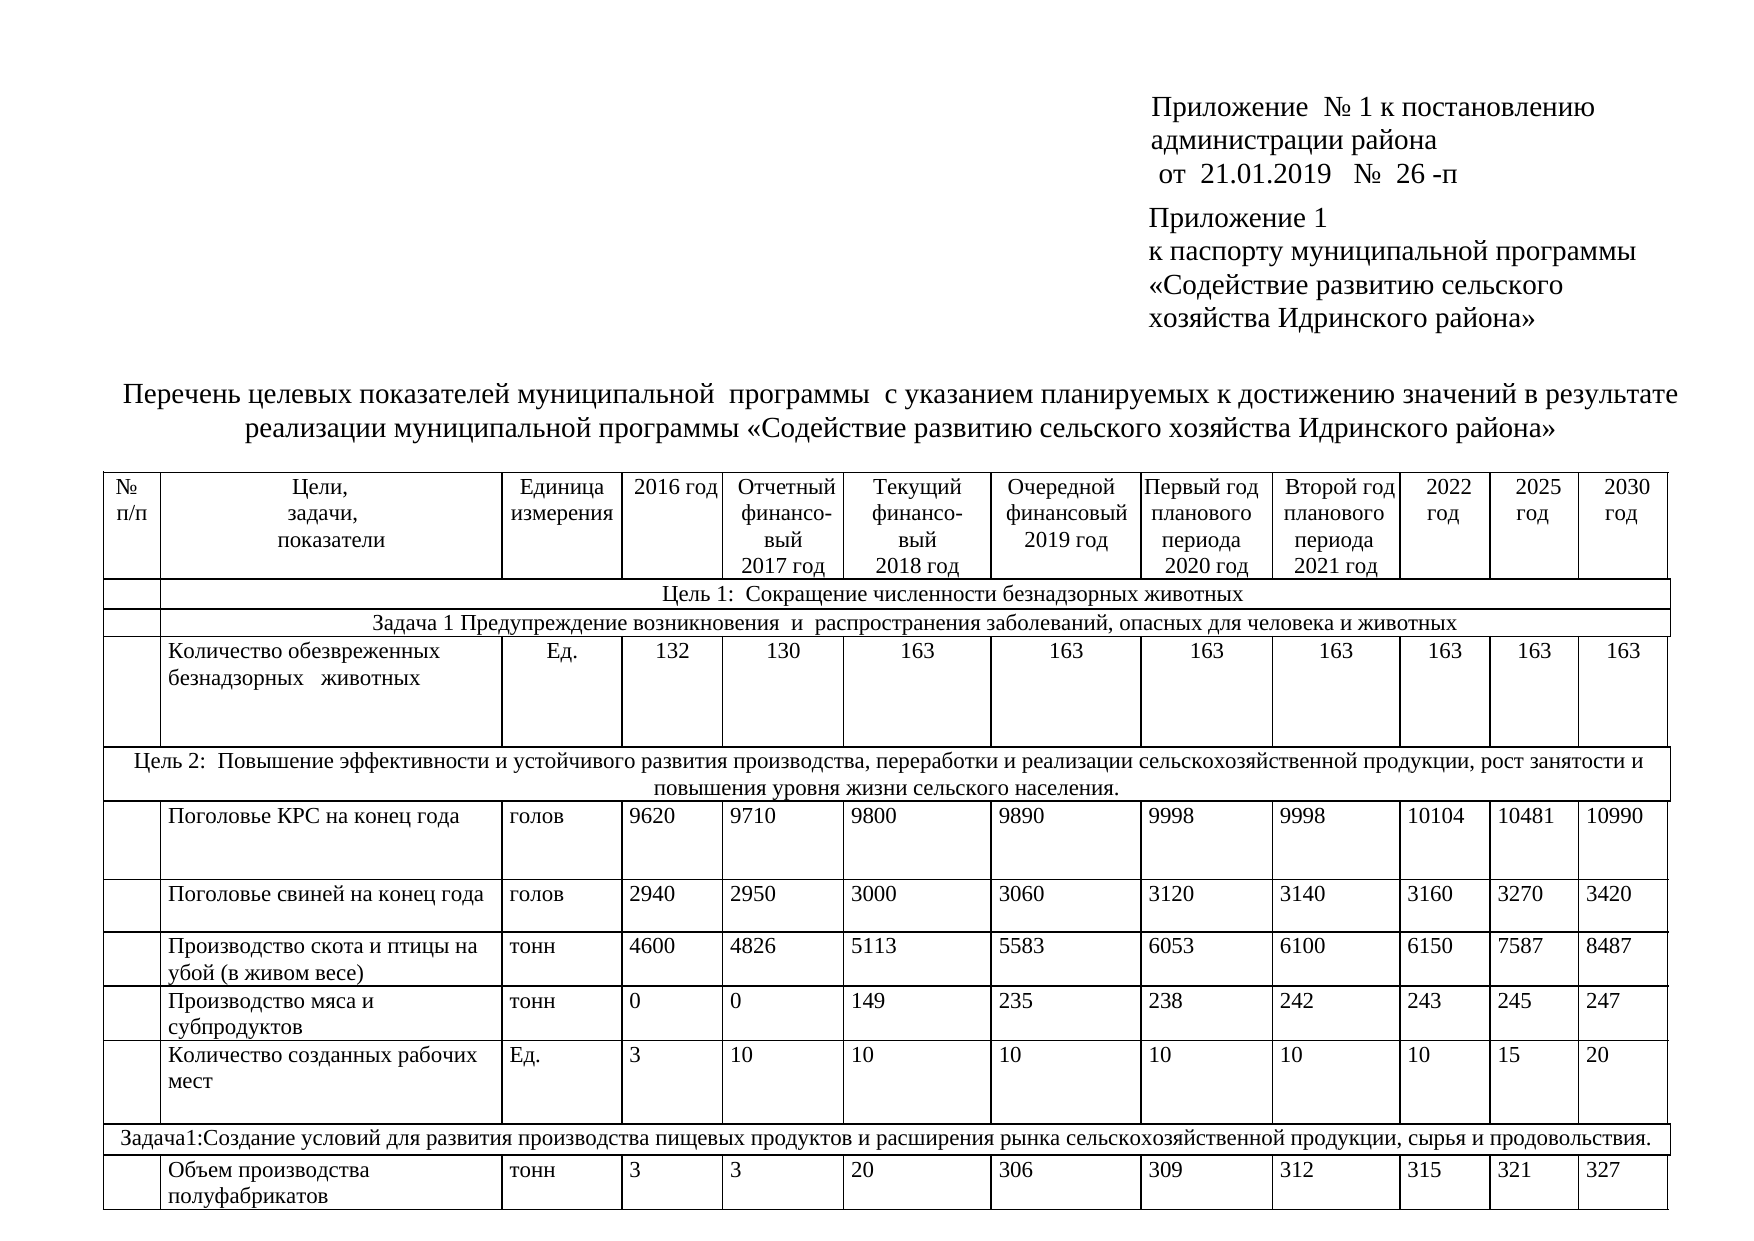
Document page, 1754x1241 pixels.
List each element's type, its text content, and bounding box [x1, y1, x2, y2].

table_cell 312 [1273, 1156, 1399, 1209]
table_cell [104, 1041, 160, 1123]
table_cell 10104 [1401, 802, 1489, 878]
table_cell 2940 [623, 880, 722, 931]
table_cell Количество созданных рабочих мест [161, 1041, 501, 1123]
table_cell 315 [1401, 1156, 1489, 1209]
table_header Цели, задачи, показатели [161, 473, 501, 578]
table_cell 163 [992, 637, 1140, 746]
table_cell 235 [992, 987, 1140, 1039]
table_cell 149 [844, 987, 990, 1039]
table_cell 7587 [1491, 933, 1578, 985]
table_cell 238 [1142, 987, 1272, 1039]
table_cell 8487 [1579, 933, 1667, 985]
text от 21.01.2019 № 26 -п [1151, 156, 1683, 189]
table_cell 3160 [1401, 880, 1489, 931]
table_cell Производство мяса и субпродуктов [161, 987, 501, 1039]
table_cell [104, 933, 160, 985]
table_cell 10 [1401, 1041, 1489, 1123]
table_cell 6053 [1142, 933, 1272, 985]
table_header 2025 год [1491, 473, 1578, 578]
table_cell 10 [1273, 1041, 1399, 1123]
table_cell 15 [1491, 1041, 1578, 1123]
table_cell 3140 [1273, 880, 1399, 931]
table_cell 245 [1491, 987, 1578, 1039]
table_cell 3420 [1579, 880, 1667, 931]
table_cell Задача 1 Предупреждение возникновения и распространения заболеваний, опасных для человека и животных [161, 610, 1670, 636]
table_header Текущий финансо- вый 2018 год [844, 473, 990, 578]
table_header 2030 год [1579, 473, 1667, 578]
table_cell 327 [1579, 1156, 1667, 1209]
table_header 2016 год [623, 473, 722, 578]
table_cell 0 [623, 987, 722, 1039]
table_cell 3060 [992, 880, 1140, 931]
table_cell 6100 [1273, 933, 1399, 985]
table_cell 3270 [1491, 880, 1578, 931]
table_cell Ед. [503, 637, 621, 746]
table_header Отчетный финансо- вый 2017 год [723, 473, 843, 578]
table_cell 3 [723, 1156, 843, 1209]
table_cell 132 [623, 637, 722, 746]
table_cell [104, 580, 160, 608]
table_cell голов [503, 802, 621, 878]
table_cell 3120 [1142, 880, 1272, 931]
table_cell 9998 [1142, 802, 1272, 878]
table_header № п/п [104, 473, 160, 578]
table_cell 10481 [1491, 802, 1578, 878]
table_cell 10 [844, 1041, 990, 1123]
table_cell 9890 [992, 802, 1140, 878]
table_cell 6150 [1401, 933, 1489, 985]
table_cell 163 [1273, 637, 1399, 746]
table_cell тонн [503, 933, 621, 985]
table_cell 306 [992, 1156, 1140, 1209]
table_cell Объем производства полуфабрикатов [161, 1156, 501, 1209]
table_cell [104, 880, 160, 931]
table_cell 163 [1579, 637, 1667, 746]
table_cell 10 [1142, 1041, 1272, 1123]
table_cell [104, 1156, 160, 1209]
table_header Очередной финансовый 2019 год [992, 473, 1140, 578]
table_cell Задача1:Создание условий для развития производства пищевых продуктов и расширения рынка сельскохозяйственной продукции, сырья и продовольствия. [104, 1125, 1670, 1154]
table_header Первый год планового периода 2020 год [1142, 473, 1272, 578]
table_cell [104, 637, 160, 746]
table_cell 2950 [723, 880, 843, 931]
table_cell 5583 [992, 933, 1140, 985]
table_cell 9800 [844, 802, 990, 878]
table_cell 9998 [1273, 802, 1399, 878]
table_cell Количество обезвреженных безнадзорных животных [161, 637, 501, 746]
table_cell Цель 2: Повышение эффективности и устойчивого развития производства, переработки и реализации сельскохозяйственной продукции, рост занятости и повышения уровня жизни сельского населения. [104, 748, 1670, 800]
table_cell 9710 [723, 802, 843, 878]
table_cell 9620 [623, 802, 722, 878]
table_cell [104, 987, 160, 1039]
table_cell 20 [1579, 1041, 1667, 1123]
table_cell 243 [1401, 987, 1489, 1039]
table_header Единица измерения [503, 473, 621, 578]
table_cell 163 [1491, 637, 1578, 746]
table_cell Поголовье КРС на конец года [161, 802, 501, 878]
table_cell [104, 802, 160, 878]
text Приложение № 1 к постановлению администрации района [1151, 89, 1683, 156]
table_cell 4600 [623, 933, 722, 985]
table_cell 10 [723, 1041, 843, 1123]
table_cell 3 [623, 1156, 722, 1209]
table_cell 163 [1401, 637, 1489, 746]
table_cell 3 [623, 1041, 722, 1123]
table_cell 4826 [723, 933, 843, 985]
table_cell Ед. [503, 1041, 621, 1123]
table_cell 10 [992, 1041, 1140, 1123]
table_cell 10990 [1579, 802, 1667, 878]
table_cell 0 [723, 987, 843, 1039]
table_cell тонн [503, 1156, 621, 1209]
table_cell 309 [1142, 1156, 1272, 1209]
table_cell голов [503, 880, 621, 931]
table_cell Производство скота и птицы на убой (в живом весе) [161, 933, 501, 985]
table_header 2022 год [1401, 473, 1489, 578]
table_cell Поголовье свиней на конец года [161, 880, 501, 931]
table_cell 321 [1491, 1156, 1578, 1209]
table_cell Цель 1: Сокращение численности безнадзорных животных [161, 580, 1670, 608]
table_header Второй год планового периода 2021 год [1273, 473, 1399, 578]
table_cell 163 [844, 637, 990, 746]
table_cell 5113 [844, 933, 990, 985]
text Перечень целевых показателей муниципальной программы с указанием планируемых к достижению значений в результате реализации муниципальной программы «Содействие развитию сельского хозяйства Идринского района» [118, 376, 1683, 443]
table_cell [104, 610, 160, 636]
table_cell 130 [723, 637, 843, 746]
table_header Приложение 1 к паспорту муниципальной программы «Содействие развитию сельского хозяйства Идринского района» [1137, 189, 1671, 355]
table_cell 242 [1273, 987, 1399, 1039]
table_cell 247 [1579, 987, 1667, 1039]
table_cell 3000 [844, 880, 990, 931]
table_cell тонн [503, 987, 621, 1039]
table_cell 163 [1142, 637, 1272, 746]
table_cell 20 [844, 1156, 990, 1209]
